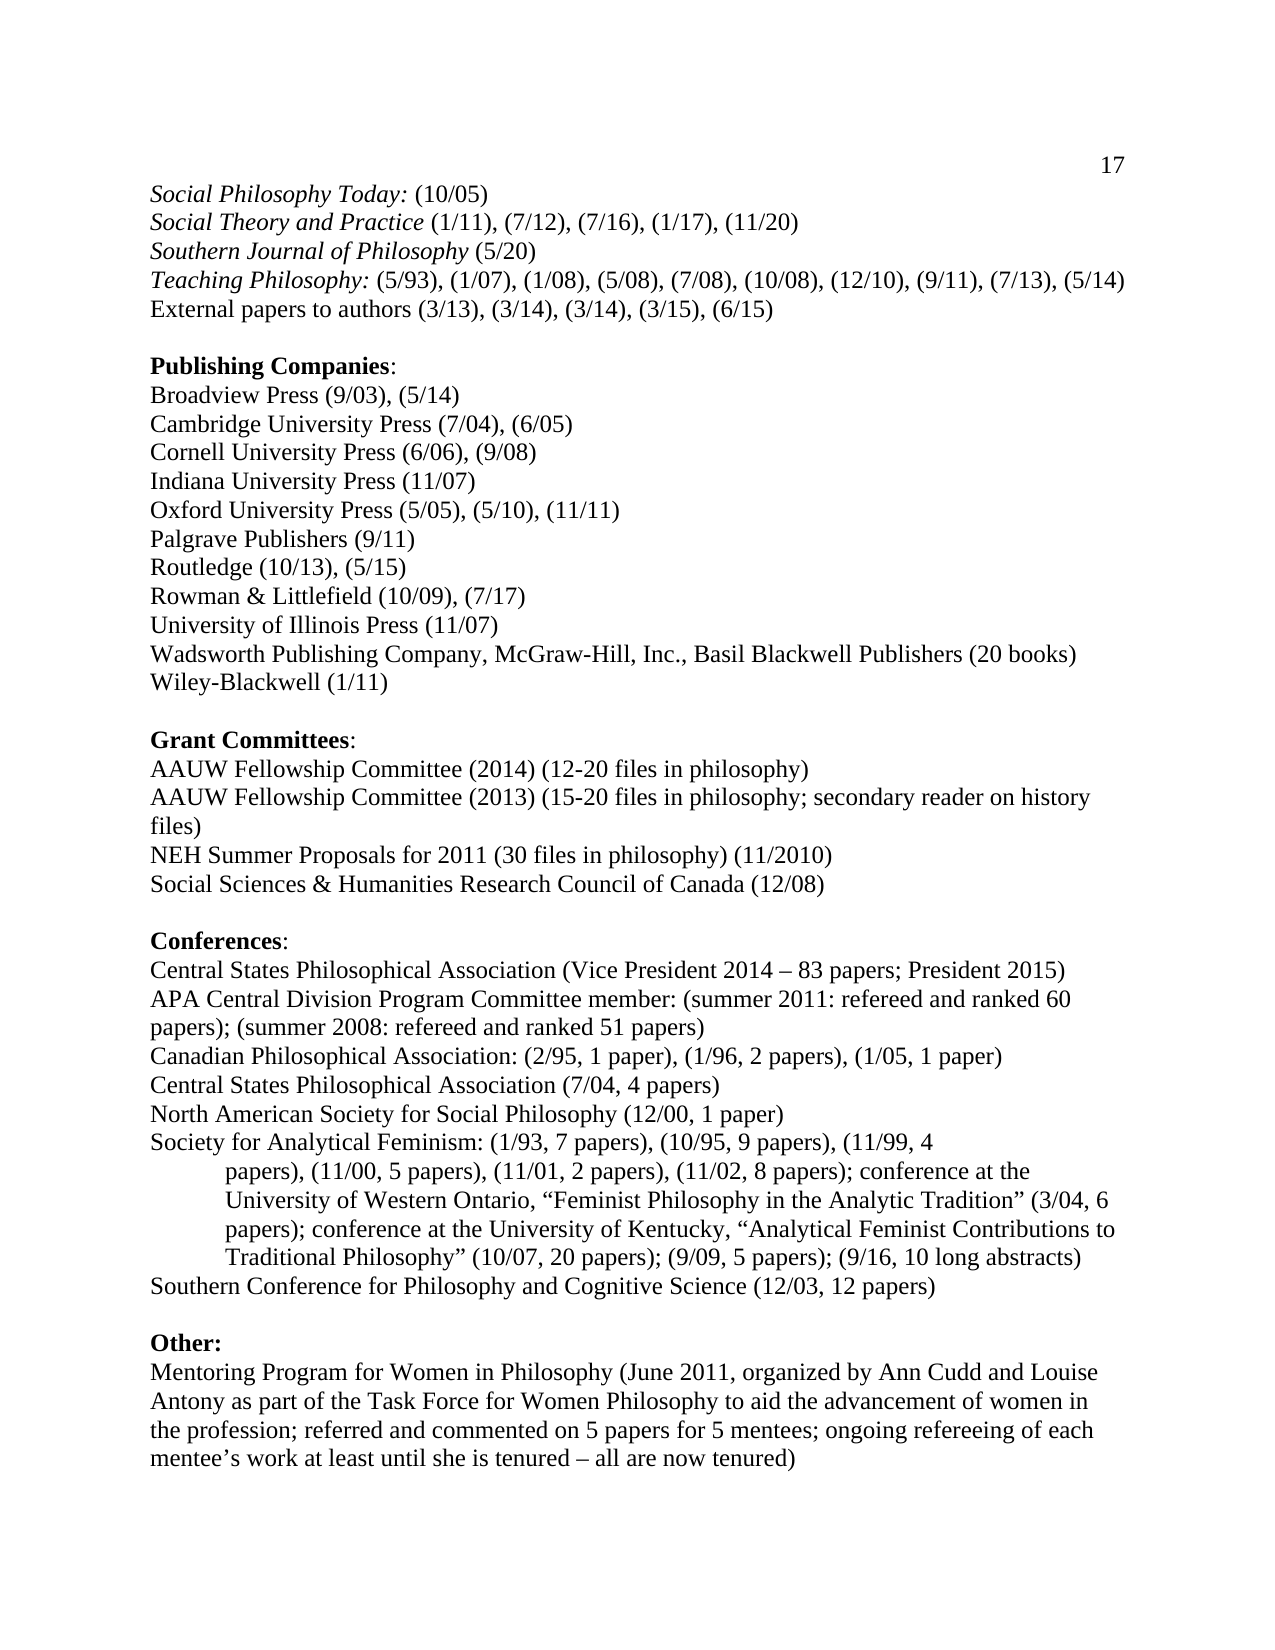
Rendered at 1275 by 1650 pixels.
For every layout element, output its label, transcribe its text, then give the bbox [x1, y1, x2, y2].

text NEH Summer Proposals for 2011 (30 files in philosophy) (11/2010) [150, 840, 1125, 869]
text AAUW Fellowship Committee (2013) (15-20 files in philosophy; secondary reader on history files) [150, 782, 1125, 840]
text North American Society for Social Philosophy (12/00, 1 paper) [150, 1099, 1125, 1127]
text External papers to authors (3/13), (3/14), (3/14), (3/15), (6/15) [150, 294, 1125, 322]
text Southern Journal of Philosophy (5/20) [150, 236, 1125, 265]
text Canadian Philosophical Association: (2/95, 1 paper), (1/96, 2 papers), (1/05, 1 paper) [150, 1041, 1125, 1070]
text Other: [150, 1328, 1125, 1357]
text Rowman & Littlefield (10/09), (7/17) [150, 581, 1125, 610]
text Conferences: [150, 926, 1125, 955]
text papers), (11/00, 5 papers), (11/01, 2 papers), (11/02, 8 papers); conference at the University of Western Ontario, “Feminist Philosophy in the Analytic Tradition” (3/04, 6 papers); conference at the University of Kentucky, “Analytical Feminist Contributions to Traditional Philosophy” (10/07, 20 papers); (9/09, 5 papers); (9/16, 10 long abstracts) [225, 1156, 1125, 1271]
text APA Central Division Program Committee member: (summer 2011: refereed and ranked 60 papers); (summer 2008: refereed and ranked 51 papers) [150, 984, 1125, 1041]
text Teaching Philosophy: (5/93), (1/07), (1/08), (5/08), (7/08), (10/08), (12/10), (9/11), (7/13), (5/14) [150, 265, 1125, 294]
text Southern Conference for Philosophy and Cognitive Science (12/03, 12 papers) [150, 1271, 1125, 1300]
text Oxford University Press (5/05), (5/10), (11/11) [150, 495, 1125, 524]
text Central States Philosophical Association (Vice President 2014 – 83 papers; President 2015) [150, 955, 1125, 984]
text Publishing Companies: [150, 351, 1125, 380]
text Wiley-Blackwell (1/11) [150, 667, 1125, 696]
text Cambridge University Press (7/04), (6/05) [150, 409, 1125, 437]
text Palgrave Publishers (9/11) [150, 524, 1125, 552]
text Routledge (10/13), (5/15) [150, 552, 1125, 581]
text Grant Committees: [150, 725, 1125, 754]
text Social Theory and Practice (1/11), (7/12), (7/16), (1/17), (11/20) [150, 207, 1125, 236]
text Social Philosophy Today: (10/05) [150, 150, 1125, 207]
text Central States Philosophical Association (7/04, 4 papers) [150, 1070, 1125, 1099]
text Social Sciences & Humanities Research Council of Canada (12/08) [150, 869, 1125, 897]
text University of Illinois Press (11/07) [150, 610, 1125, 639]
text AAUW Fellowship Committee (2014) (12-20 files in philosophy) [150, 754, 1125, 782]
text Society for Analytical Feminism: (1/93, 7 papers), (10/95, 9 papers), (11/99, 4 [150, 1127, 1125, 1156]
text Indiana University Press (11/07) [150, 466, 1125, 495]
text Wadsworth Publishing Company, McGraw-Hill, Inc., Basil Blackwell Publishers (20 books) [150, 639, 1125, 667]
text Cornell University Press (6/06), (9/08) [150, 437, 1125, 466]
text Broadview Press (9/03), (5/14) [150, 380, 1125, 409]
text Mentoring Program for Women in Philosophy (June 2011, organized by Ann Cudd and Louise Antony as part of the Task Force for Women Philosophy to aid the advancement of women in the profession; referred and commented on 5 papers for 5 mentees; ongoing refereeing of each mentee’s work at least until she is tenured – all are now tenured) [150, 1357, 1125, 1472]
